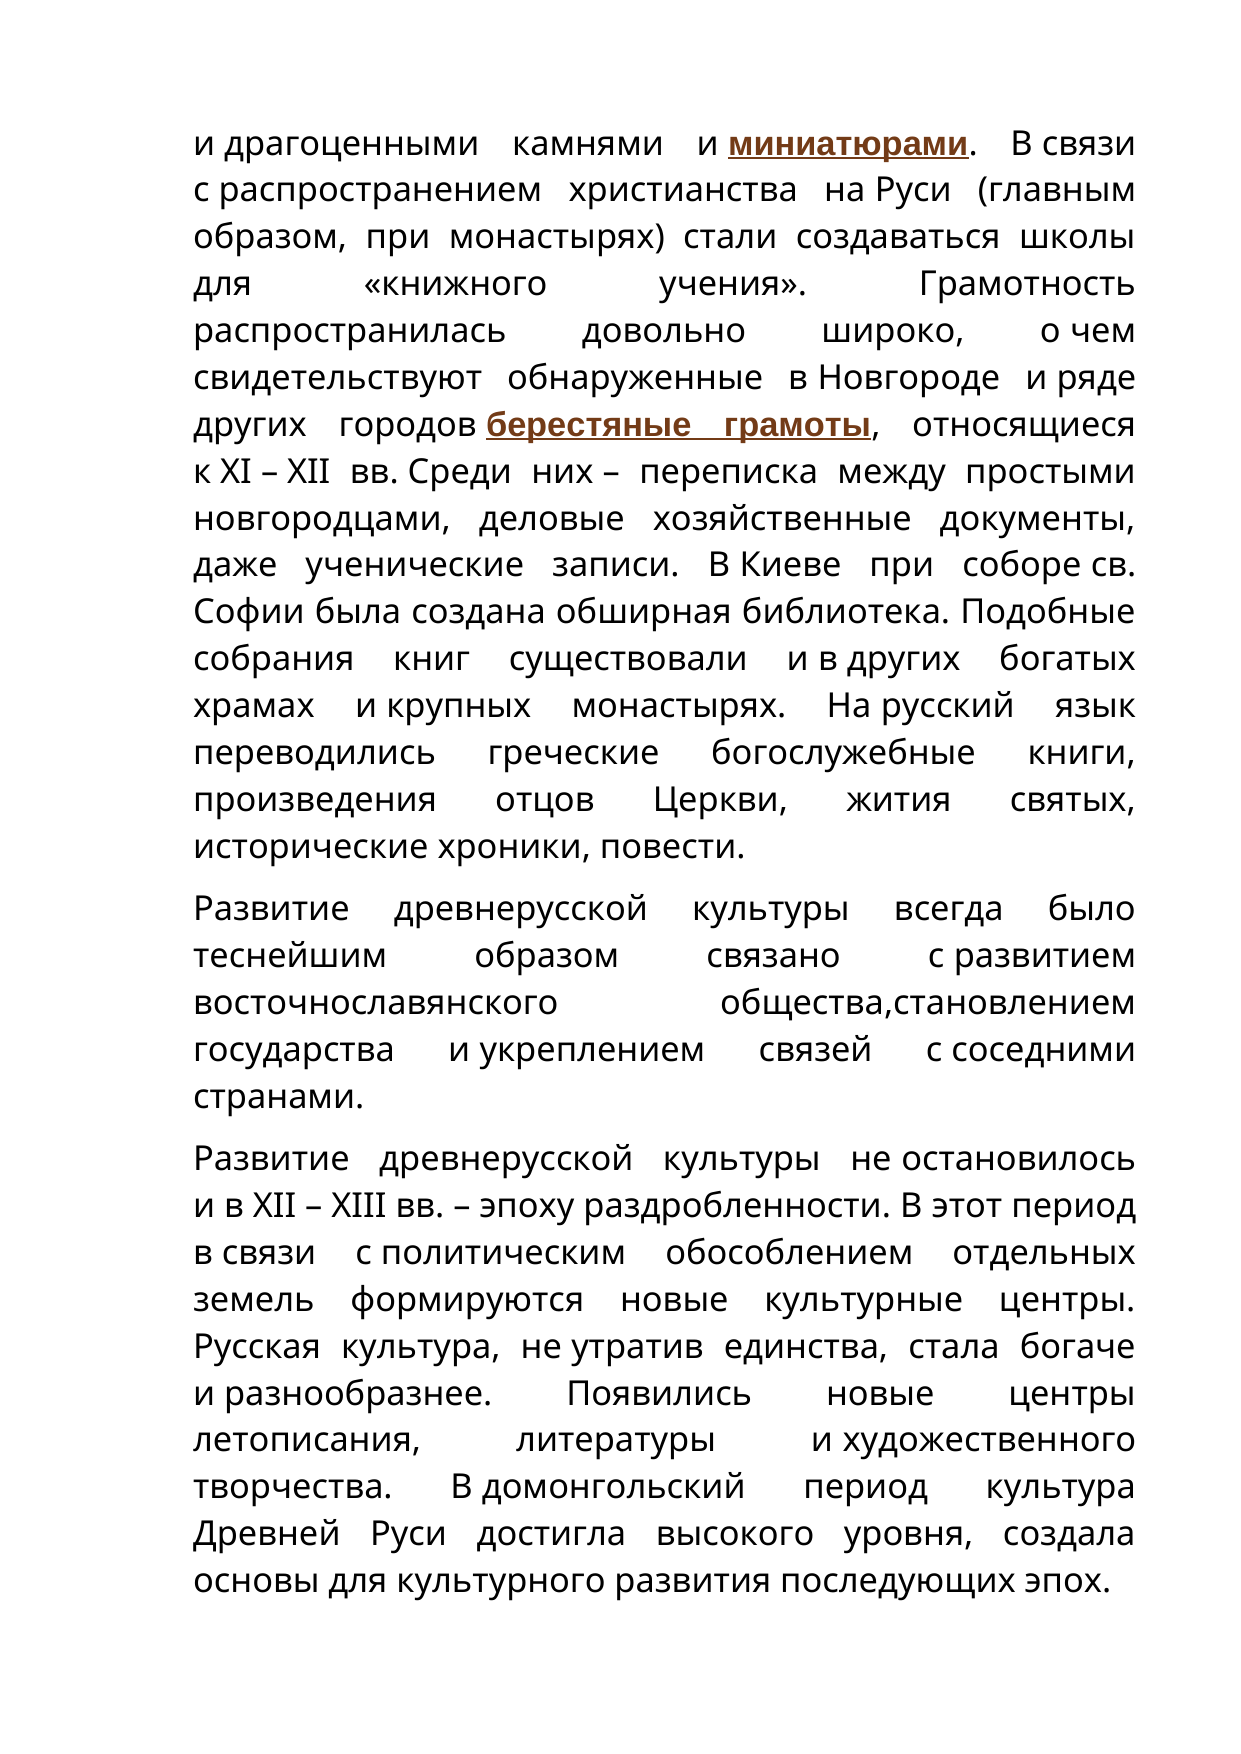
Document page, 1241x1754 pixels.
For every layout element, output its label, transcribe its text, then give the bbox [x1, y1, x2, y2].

text Развитие древнерусской культуры не остановилось и в XII – XIII вв. – эпоху раздробленности. В этот период в связи с политическим обособлением отдельных земель формируются новые культурные центры. Русская культура, не утратив единства, стала богаче и разнообразнее. Появились новые центры летописания, литературы и художественного творчества. В домонгольский период культура Древней Руси достигла высокого уровня, создала основы для культурного развития последующих эпох. [193, 1134, 1136, 1602]
text Развитие древнерусской культуры всегда было теснейшим образом связано с развитием восточнославянского общества,становлением государства и укреплением связей с соседними странами. [193, 884, 1136, 1118]
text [193, 118, 1136, 868]
